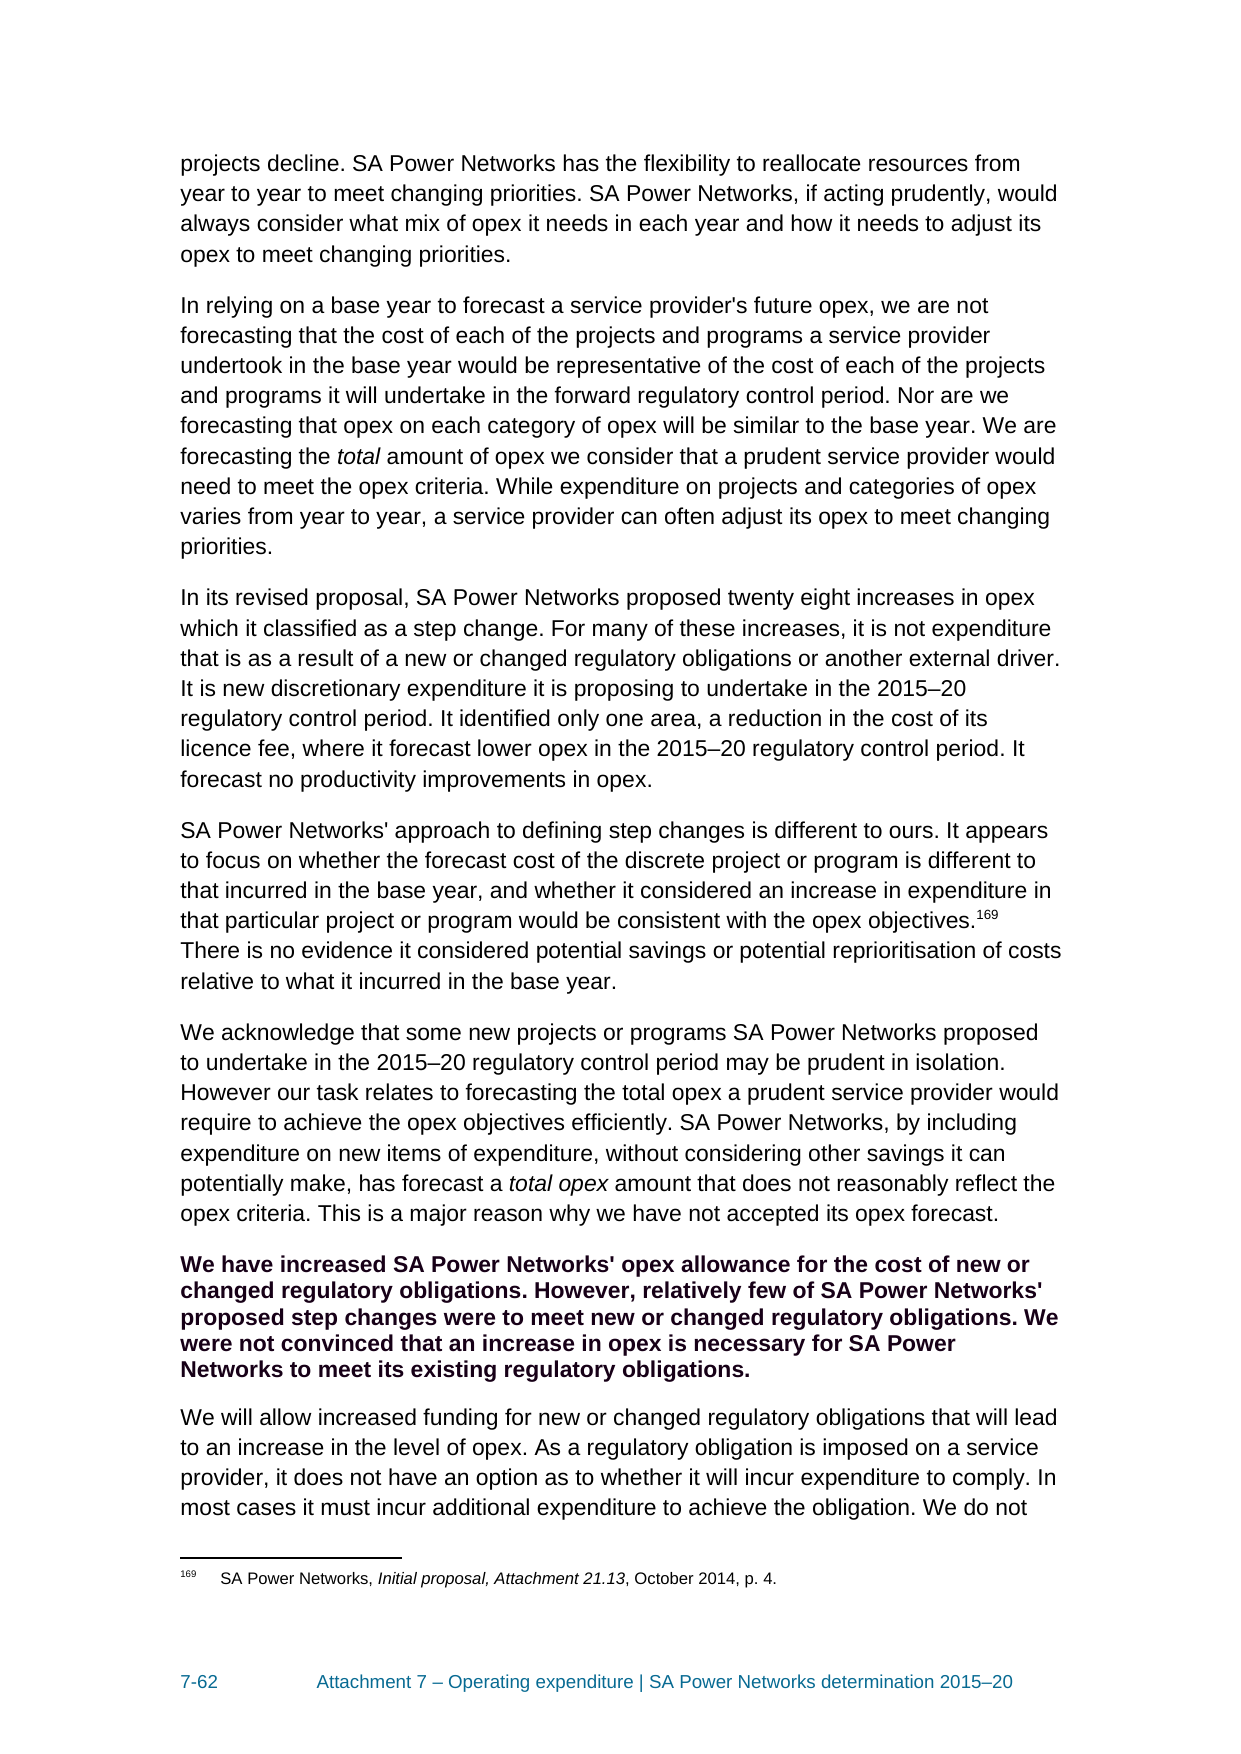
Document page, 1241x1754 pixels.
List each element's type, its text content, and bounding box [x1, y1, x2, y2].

picture [864, 1678, 868, 1688]
text In its revised proposal, SA Power Networks proposed twenty eight increases in opex which it classified as a step change. For many of these increases, it is not expenditure that is as a result of a new or changed regulatory obligations or another external driver. It is new discretionary expenditure it is proposing to undertake in the 2015–20 regulatory control period. It identified only one area, a reduction in the cost of its licence fee, where it forecast lower opex in the 2015–20 regulatory control period. It forecast no productivity improvements in opex. [180, 584, 1063, 792]
text In relying on a base year to forecast a service provider's future opex, we are not forecasting that the cost of each of the projects and programs a service provider undertook in the base year would be representative of the cost of each of the projects and programs it will undertake in the forward regulatory control period. Nor are we forecasting that opex on each category of opex will be similar to the base year. We are forecasting the total amount of opex we consider that a prudent service provider would need to meet the opex criteria. While expenditure on projects and categories of opex varies from year to year, a service provider can often adjust its opex to meet changing priorities. [180, 292, 1063, 560]
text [180, 150, 1063, 267]
subtitle We have increased SA Power Networks' opex allowance for the cost of new or changed regulatory obligations. However, relatively few of SA Power Networks' proposed step changes were to meet new or changed regulatory obligations. We were not convinced that an increase in opex is necessary for SA Power Networks to meet its existing regulatory obligations. [180, 1251, 1063, 1383]
text SA Power Networks' approach to defining step changes is different to ours. It appears to focus on whether the forecast cost of the discrete project or program is different to that incurred in the base year, and whether it considered an increase in expenditure in that particular project or program would be consistent with the opex objectives. There is no evidence it considered potential savings or potential reprioritisation of costs relative to what it incurred in the base year. [180, 817, 1063, 994]
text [180, 1404, 1063, 1521]
text We acknowledge that some new projects or programs SA Power Networks proposed to undertake in the 2015–20 regulatory control period may be prudent in isolation. However our task relates to forecasting the total opex a prudent service provider would require to achieve the opex objectives efficiently. SA Power Networks, by including expenditure on new items of expenditure, without considering other savings it can potentially make, has forecast a total opex amount that does not reasonably reflect the opex criteria. This is a major reason why we have not accepted its opex forecast. [180, 1019, 1063, 1226]
